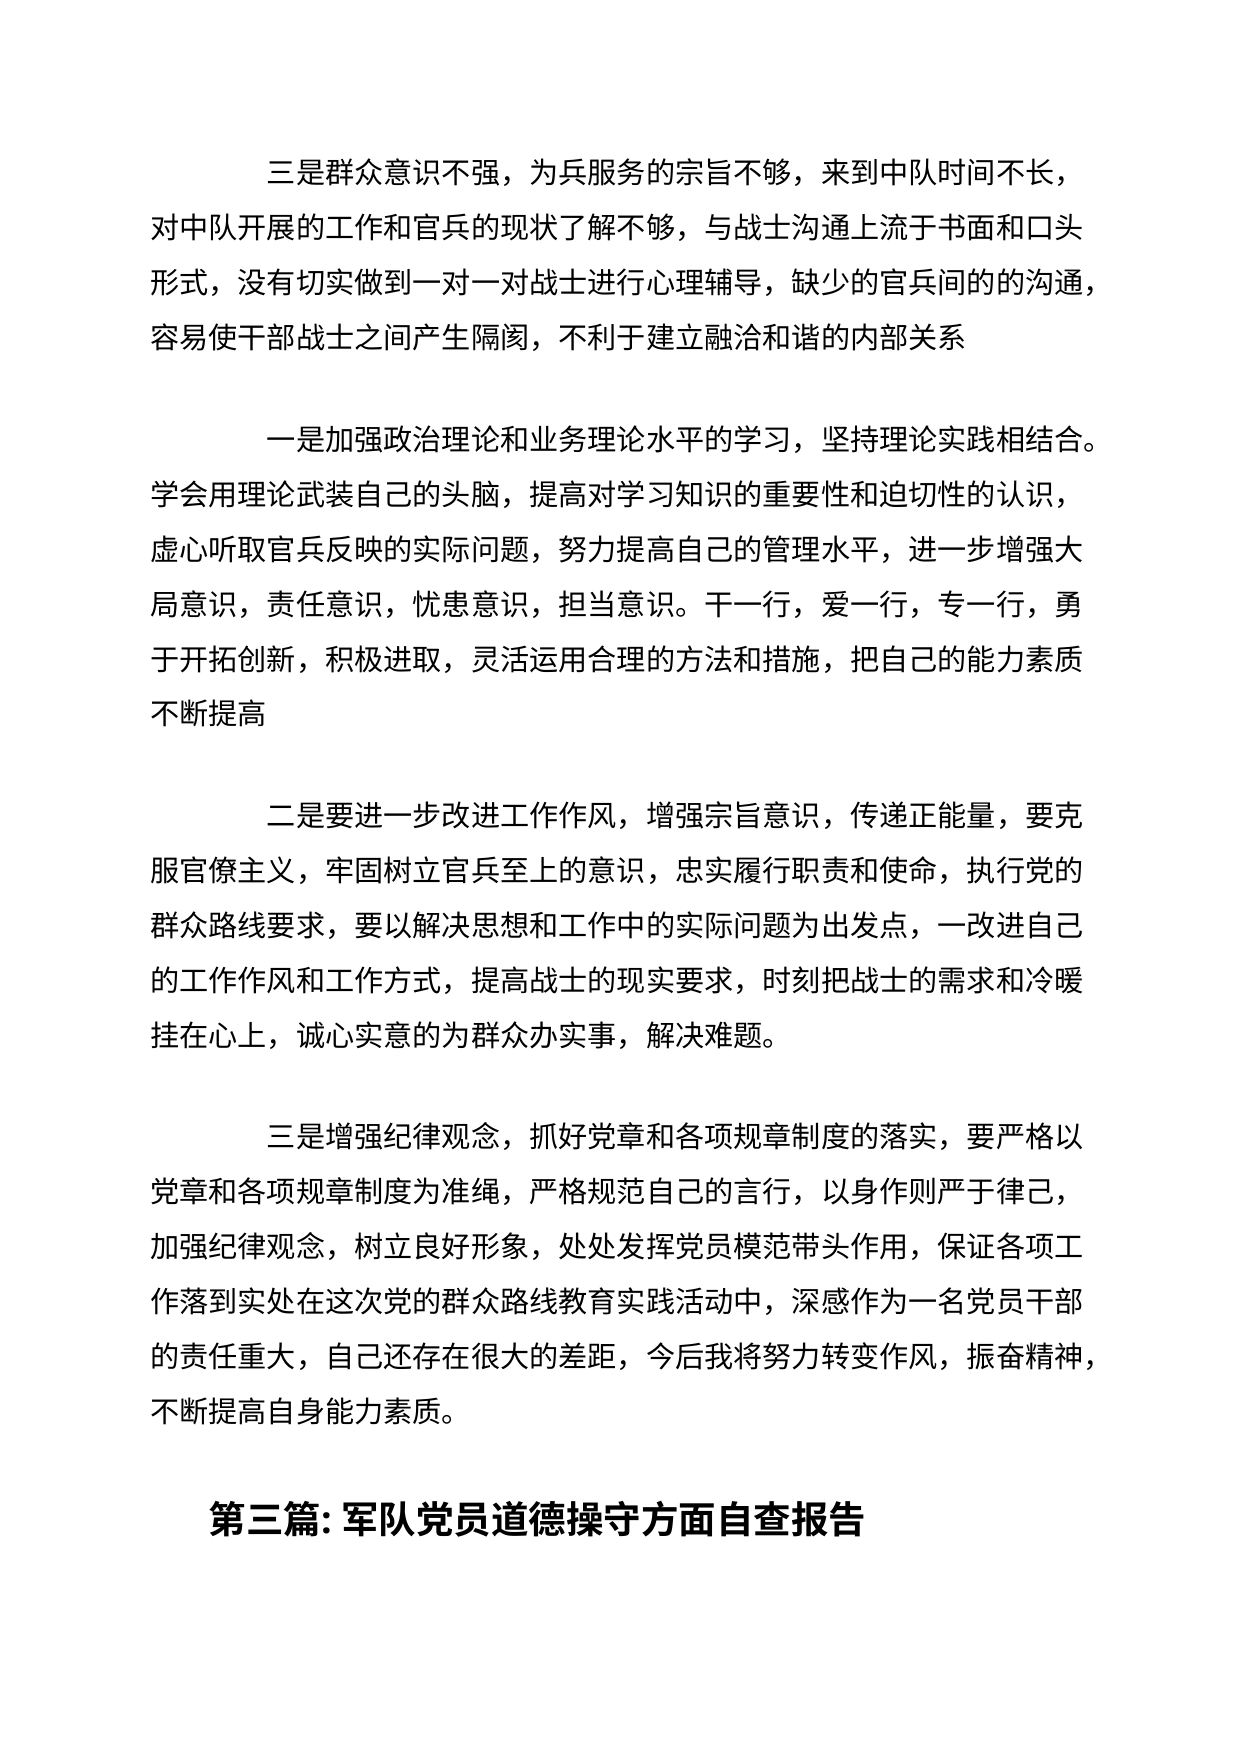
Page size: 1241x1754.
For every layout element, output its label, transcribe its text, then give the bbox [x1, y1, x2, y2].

text 一是加强政治理论和业务理论水平的学习，坚持理论实践相结合。学会用理论武装自己的头脑，提高对学习知识的重要性和迫切性的认识，虚心听取官兵反映的实际问题，努力提高自己的管理水平，进一步增强大局意识，责任意识，忧患意识，担当意识。干一行，爱一行，专一行，勇于开拓创新，积极进取，灵活运用合理的方法和措施，把自己的能力素质不断提高 [150, 416, 1090, 733]
text 第三篇: 军队党员道德操守方面自查报告 [150, 1490, 1090, 1545]
text 三是增强纪律观念，抓好党章和各项规章制度的落实，要严格以党章和各项规章制度为准绳，严格规范自己的言行，以身作则严于律己，加强纪律观念，树立良好形象，处处发挥党员模范带头作用，保证各项工作落到实处在这次党的群众路线教育实践活动中，深感作为一名党员干部的责任重大，自己还存在很大的差距，今后我将努力转变作风，振奋精神，不断提高自身能力素质。 [150, 1114, 1090, 1431]
text 二是要进一步改进工作作风，增强宗旨意识，传递正能量，要克服官僚主义，牢固树立官兵至上的意识，忠实履行职责和使命，执行党的群众路线要求，要以解决思想和工作中的实际问题为出发点，一改进自己的工作作风和工作方式，提高战士的现实要求，时刻把战士的需求和冷暖挂在心上，诚心实意的为群众办实事，解决难题。 [150, 793, 1090, 1054]
text 三是群众意识不强，为兵服务的宗旨不够，来到中队时间不长，对中队开展的工作和官兵的现状了解不够，与战士沟通上流于书面和口头形式，没有切实做到一对一对战士进行心理辅导，缺少的官兵间的的沟通，容易使干部战士之间产生隔阂，不利于建立融洽和谐的内部关系 [150, 150, 1090, 357]
